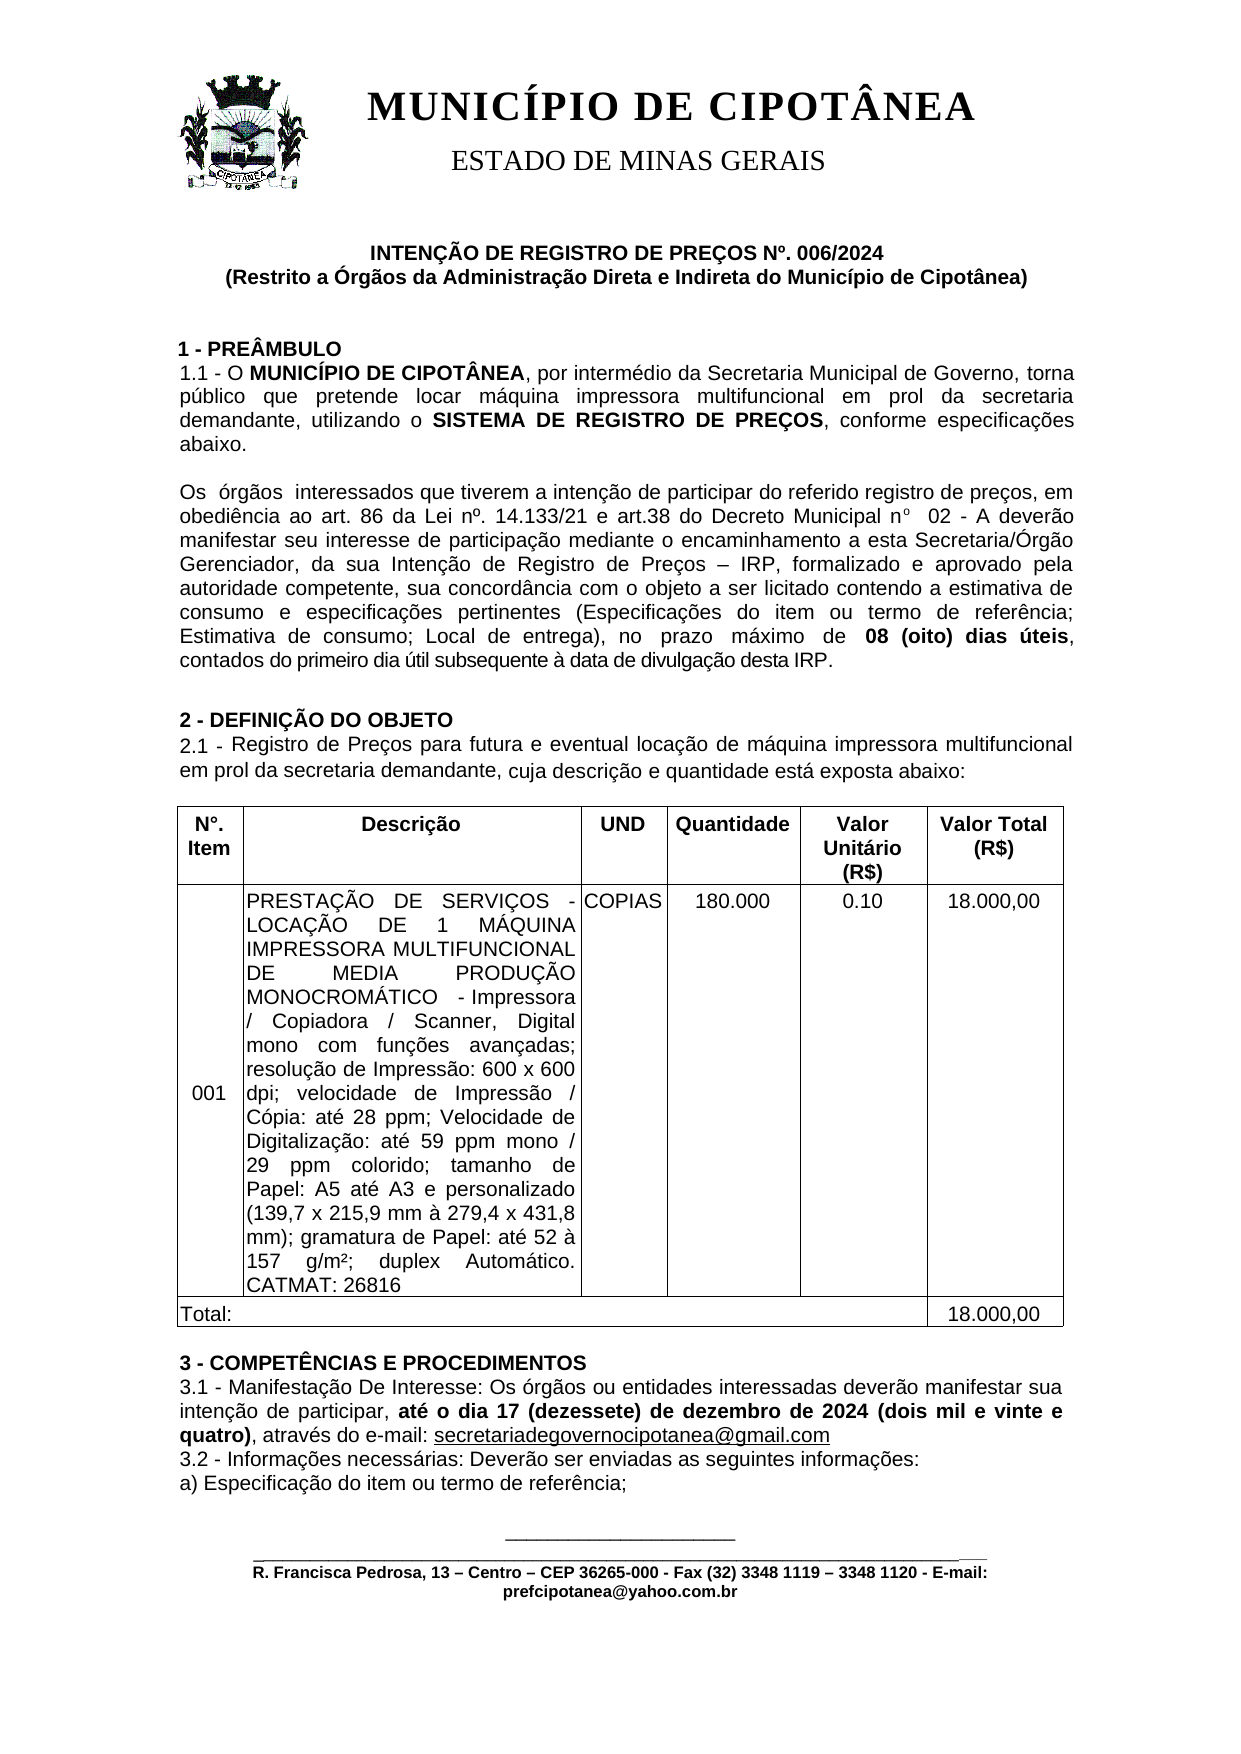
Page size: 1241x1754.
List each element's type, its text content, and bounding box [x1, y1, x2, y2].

table_cell 180.000 [668, 885, 800, 1296]
text 2.1 - Registro de Preços para futura e eventual locação de máquina impressora multifuncional em prol da secretaria demandante, cuja descrição e quantidade está exposta abaixo: [179, 732, 1074, 782]
table_header Quantidade [668, 807, 800, 884]
text INTENÇÃO DE REGISTRO DE PREÇOS Nº. 006/2024 [179, 241, 1074, 264]
text 1 - PREÂMBULO [177, 336, 1074, 360]
text 1.1 - O MUNICÍPIO DE CIPOTÂNEA, por intermédio da Secretaria Municipal de Governo, torna público que pretende locar máquina impressora multifuncional em prol da secretaria demandante, utilizando o SISTEMA DE REGISTRO DE PREÇOS, conforme especificações abaixo. [179, 360, 1074, 456]
text 3.1 - Manifestação De Interesse: Os órgãos ou entidades interessadas deverão manifestar sua intenção de participar, até o dia 17 (dezessete) de dezembro de 2024 (dois mil e vinte e quatro), através do e-mail: secretariadegovernocipotanea@gmail.com [179, 1375, 1063, 1447]
table_cell 001 [178, 885, 243, 1296]
table_header Valor Total (R$) [928, 807, 1063, 884]
table_cell 18.000,00 [928, 885, 1063, 1296]
table_cell 18.000,00 [928, 1297, 1063, 1326]
text Os órgãos interessados que tiverem a intenção de participar do referido registro de preços, em obediência ao art. 86 da Lei nº. 14.133/21 e art.38 do Decreto Municipal no 02 - A deverão manifestar seu interesse de participação mediante o encaminhamento a esta Secretaria/Órgão Gerenciador, da sua Intenção de Registro de Preços – IRP, formalizado e aprovado pela autoridade competente, sua concordância com o objeto a ser licitado contendo a estimativa de consumo e especificações pertinentes (Especificações do item ou termo de referência; Estimativa de consumo; Local de entrega), no prazo máximo de 08 (oito) dias úteis, contados do primeiro dia útil subsequente à data de divulgação desta IRP. [179, 480, 1074, 672]
text (Restrito a Órgãos da Administração Direta e Indireta do Município de Cipotânea) [179, 264, 1074, 288]
table_header Valor Unitário (R$) [801, 807, 927, 884]
table_header Descrição [244, 807, 581, 884]
text a) Especificação do item ou termo de referência; [179, 1471, 1063, 1495]
text 2 - DEFINIÇÃO DO OBJETO [179, 708, 1074, 732]
table_header UND [582, 807, 667, 884]
table_cell Total: [178, 1297, 927, 1326]
table_cell 0.10 [801, 885, 927, 1296]
table_header N°. Item [178, 807, 243, 884]
text 3.2 - Informações necessárias: Deverão ser enviadas as seguintes informações: [179, 1447, 1063, 1471]
table_cell PRESTAÇÃO DE SERVIÇOS - LOCAÇÃO DE 1 MÁQUINA IMPRESSORA MULTIFUNCIONAL DE MEDIA PRODUÇÃO MONOCROMÁTICO - Impressora / Copiadora / Scanner, Digital mono com funções avançadas; resolução de Impressão: 600 x 600 dpi; velocidade de Impressão / Cópia: até 28 ppm; Velocidade de Digitalização: até 59 ppm mono / 29 ppm colorido; tamanho de Papel: A5 até A3 e personalizado (139,7 x 215,9 mm à 279,4 x 431,8 mm); gramatura de Papel: até 52 à 157 g/m²; duplex Automático. CATMAT: 26816 [244, 885, 581, 1296]
text 3 - COMPETÊNCIAS E PROCEDIMENTOS [179, 1350, 1063, 1375]
picture [177, 75, 309, 191]
table_cell COPIAS [582, 885, 667, 1296]
